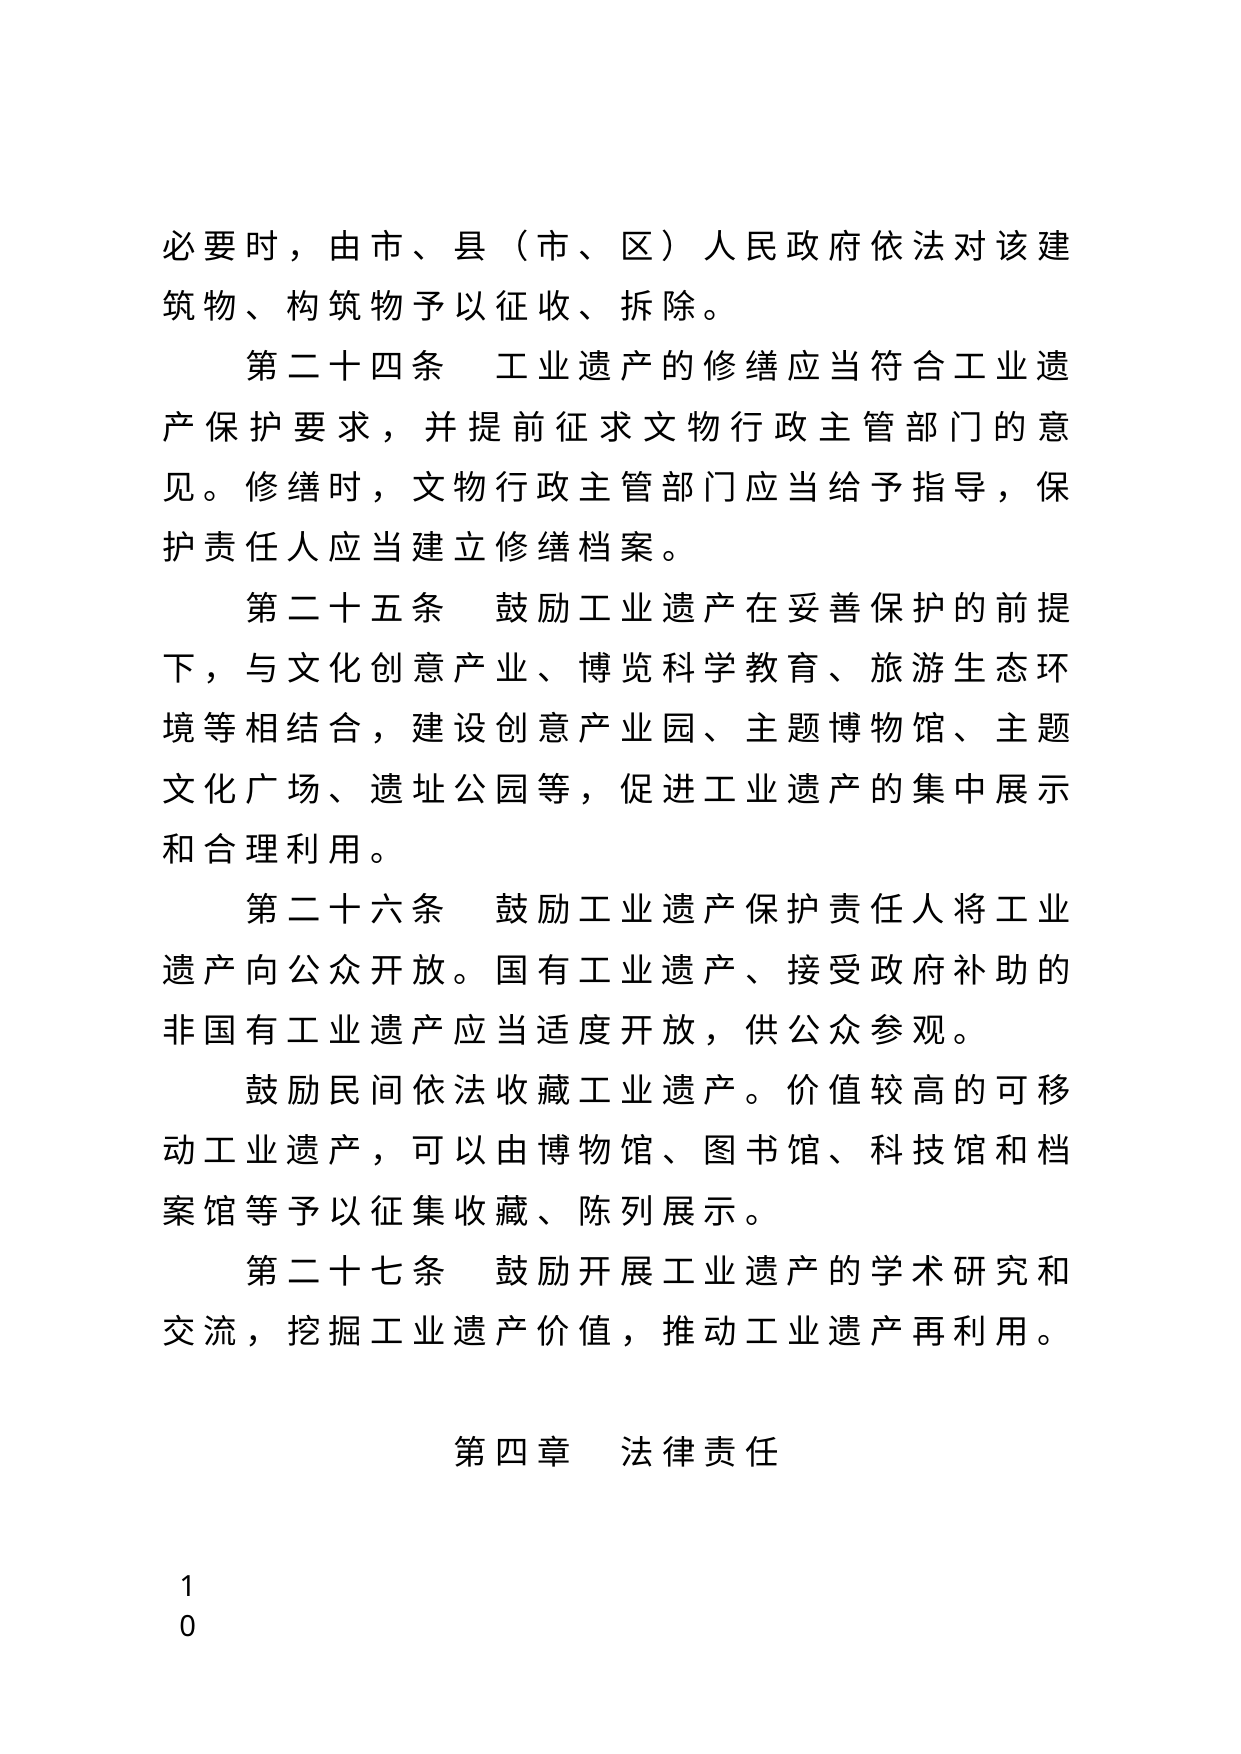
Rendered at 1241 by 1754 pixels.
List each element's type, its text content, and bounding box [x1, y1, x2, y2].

text 第二十六条 鼓励工业遗产保护责任人将工业遗产向公众开放。国有工业遗产、接受政府补助的非国有工业遗产应当适度开放，供公众参观。 [162, 877, 1078, 1058]
text 第二十五条 鼓励工业遗产在妥善保护的前提下，与文化创意产业、博览科学教育、旅游生态环境等相结合，建设创意产业园、主题博物馆、主题文化广场、遗址公园等，促进工业遗产的集中展示和合理利用。 [162, 575, 1078, 877]
text 第四章 法律责任 [162, 1420, 1078, 1480]
text 鼓励民间依法收藏工业遗产。价值较高的可移动工业遗产，可以由博物馆、图书馆、科技馆和档案馆等予以征集收藏、陈列展示。 [162, 1058, 1078, 1239]
text 第二十七条 鼓励开展工业遗产的学术研究和交流，挖掘工业遗产价值，推动工业遗产再利用。 [162, 1239, 1078, 1359]
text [162, 213, 1078, 334]
text 第二十四条 工业遗产的修缮应当符合工业遗产保护要求，并提前征求文物行政主管部门的意见。修缮时，文物行政主管部门应当给予指导，保护责任人应当建立修缮档案。 [162, 334, 1078, 575]
